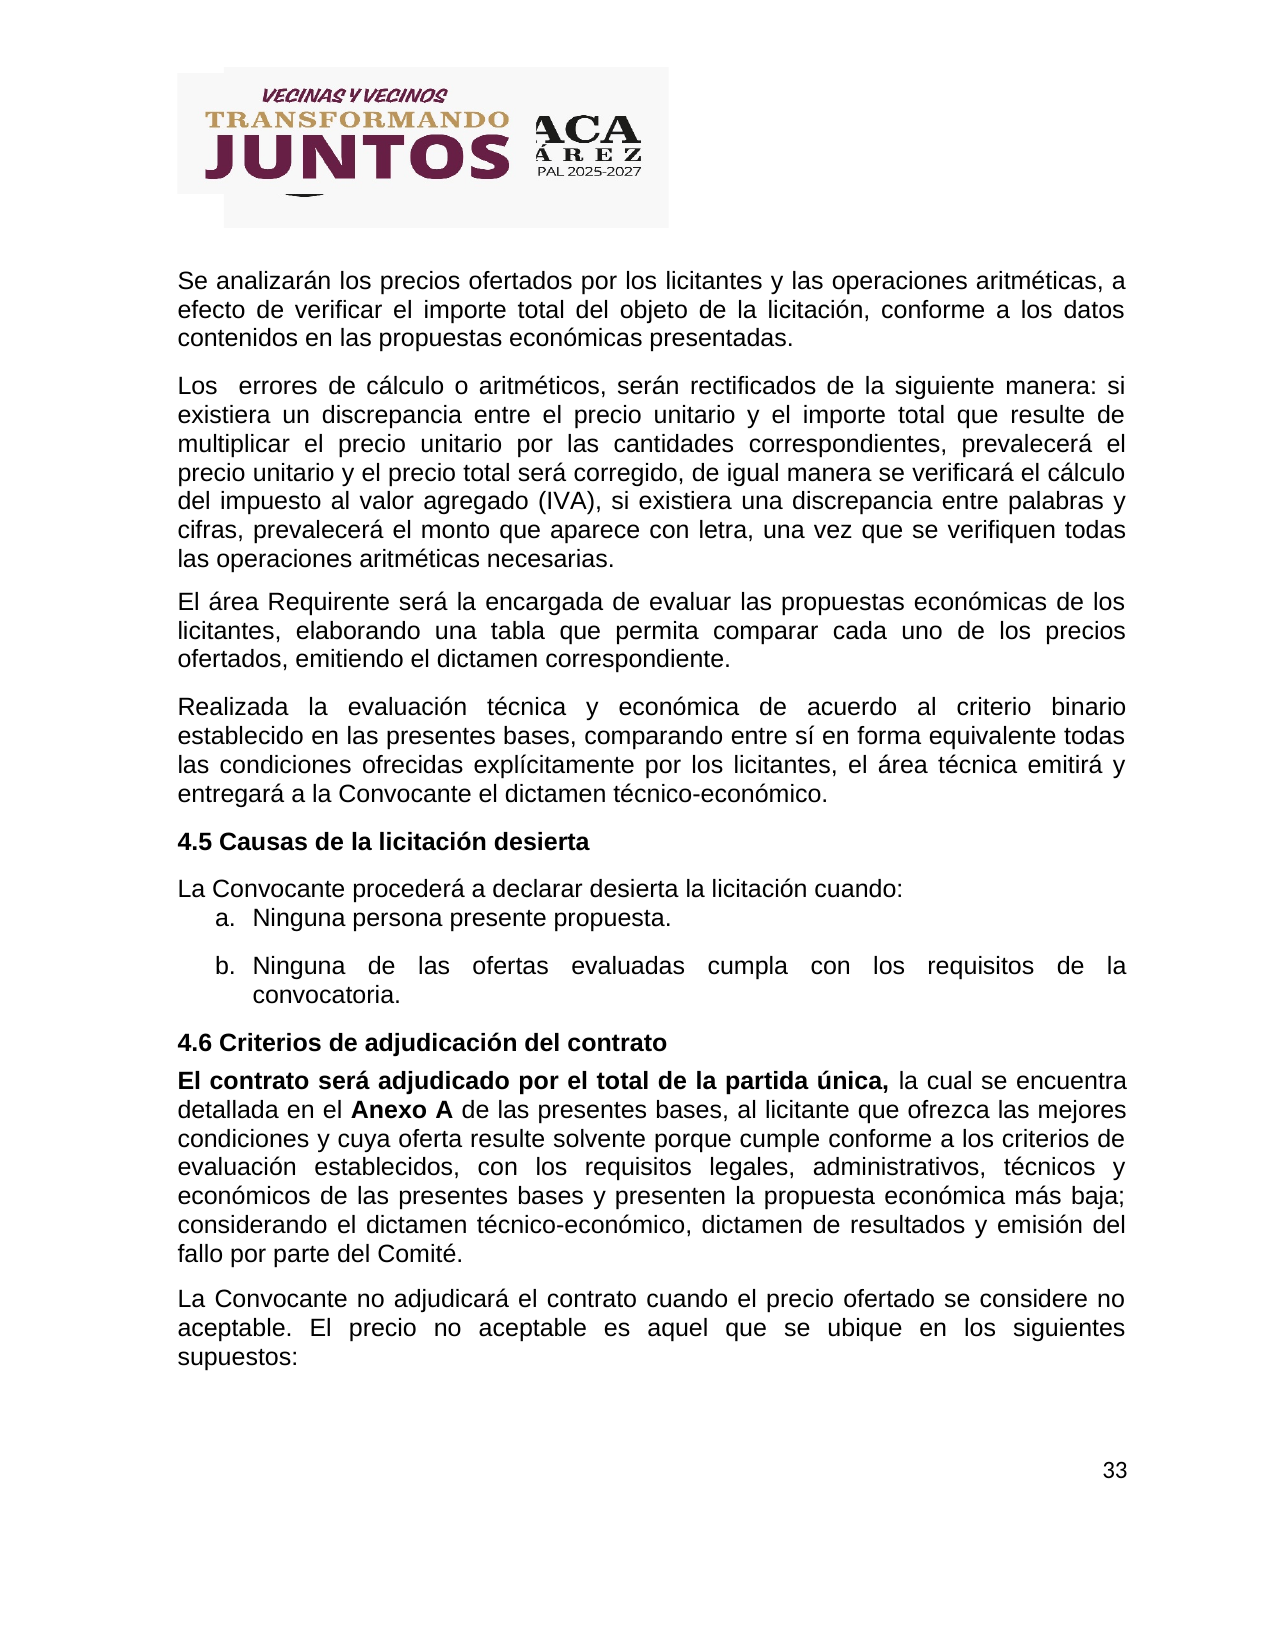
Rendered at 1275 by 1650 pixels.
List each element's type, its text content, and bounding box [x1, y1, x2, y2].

text El área Requirente será la encargada de evaluar las propuestas económicas de los licitantes, elaborando una tabla que permita comparar cada uno de los precios ofertados, emitiendo el dictamen correspondiente. [177, 587, 1127, 673]
text El contrato será adjudicado por el total de la partida única, la cual se encuentra detallada en el Anexo A de las presentes bases, al licitante que ofrezca las mejores condiciones y cuya oferta resulte solvente porque cumple conforme a los criterios de evaluación establecidos, con los requisitos legales, administrativos, técnicos y económicos de las presentes bases y presenten la propuesta económica más baja; considerando el dictamen técnico-económico, dictamen de resultados y emisión del fallo por parte del Comité. [177, 1066, 1127, 1267]
text La Convocante procederá a declarar desierta la licitación cuando: [177, 874, 1127, 903]
text Se analizarán los precios ofertados por los licitantes y las operaciones aritméticas, a efecto de verificar el importe total del objeto de la licitación, conforme a los datos contenidos en las propuestas económicas presentadas. [177, 266, 1127, 352]
text Realizada la evaluación técnica y económica de acuerdo al criterio binario establecido en las presentes bases, comparando entre sí en forma equivalente todas las condiciones ofrecidas explícitamente por los licitantes, el área técnica emitirá y entregará a la Convocante el dictamen técnico-económico. [177, 692, 1127, 807]
picture [177, 67, 669, 228]
text Los errores de cálculo o aritméticos, serán rectificados de la siguiente manera: si existiera un discrepancia entre el precio unitario y el importe total que resulte de multiplicar el precio unitario por las cantidades correspondientes, prevalecerá el precio unitario y el precio total será corregido, de igual manera se verificará el cálculo del impuesto al valor agregado (IVA), si existiera una discrepancia entre palabras y cifras, prevalecerá el monto que aparece con letra, una vez que se verifiquen todas las operaciones aritméticas necesarias. [177, 371, 1127, 572]
text 4.5 Causas de la licitación desierta [177, 826, 1127, 855]
text 4.6 Criterios de adjudicación del contrato [177, 1028, 1127, 1056]
text La Convocante no adjudicará el contrato cuando el precio ofertado se considere no aceptable. El precio no aceptable es aquel que se ubique en los siguientes supuestos: [177, 1284, 1127, 1370]
list Ninguna de las ofertas evaluadas cumpla con los requisitos de la convocatoria. [215, 951, 1127, 1008]
list Ninguna persona presente propuesta. [215, 903, 1127, 932]
